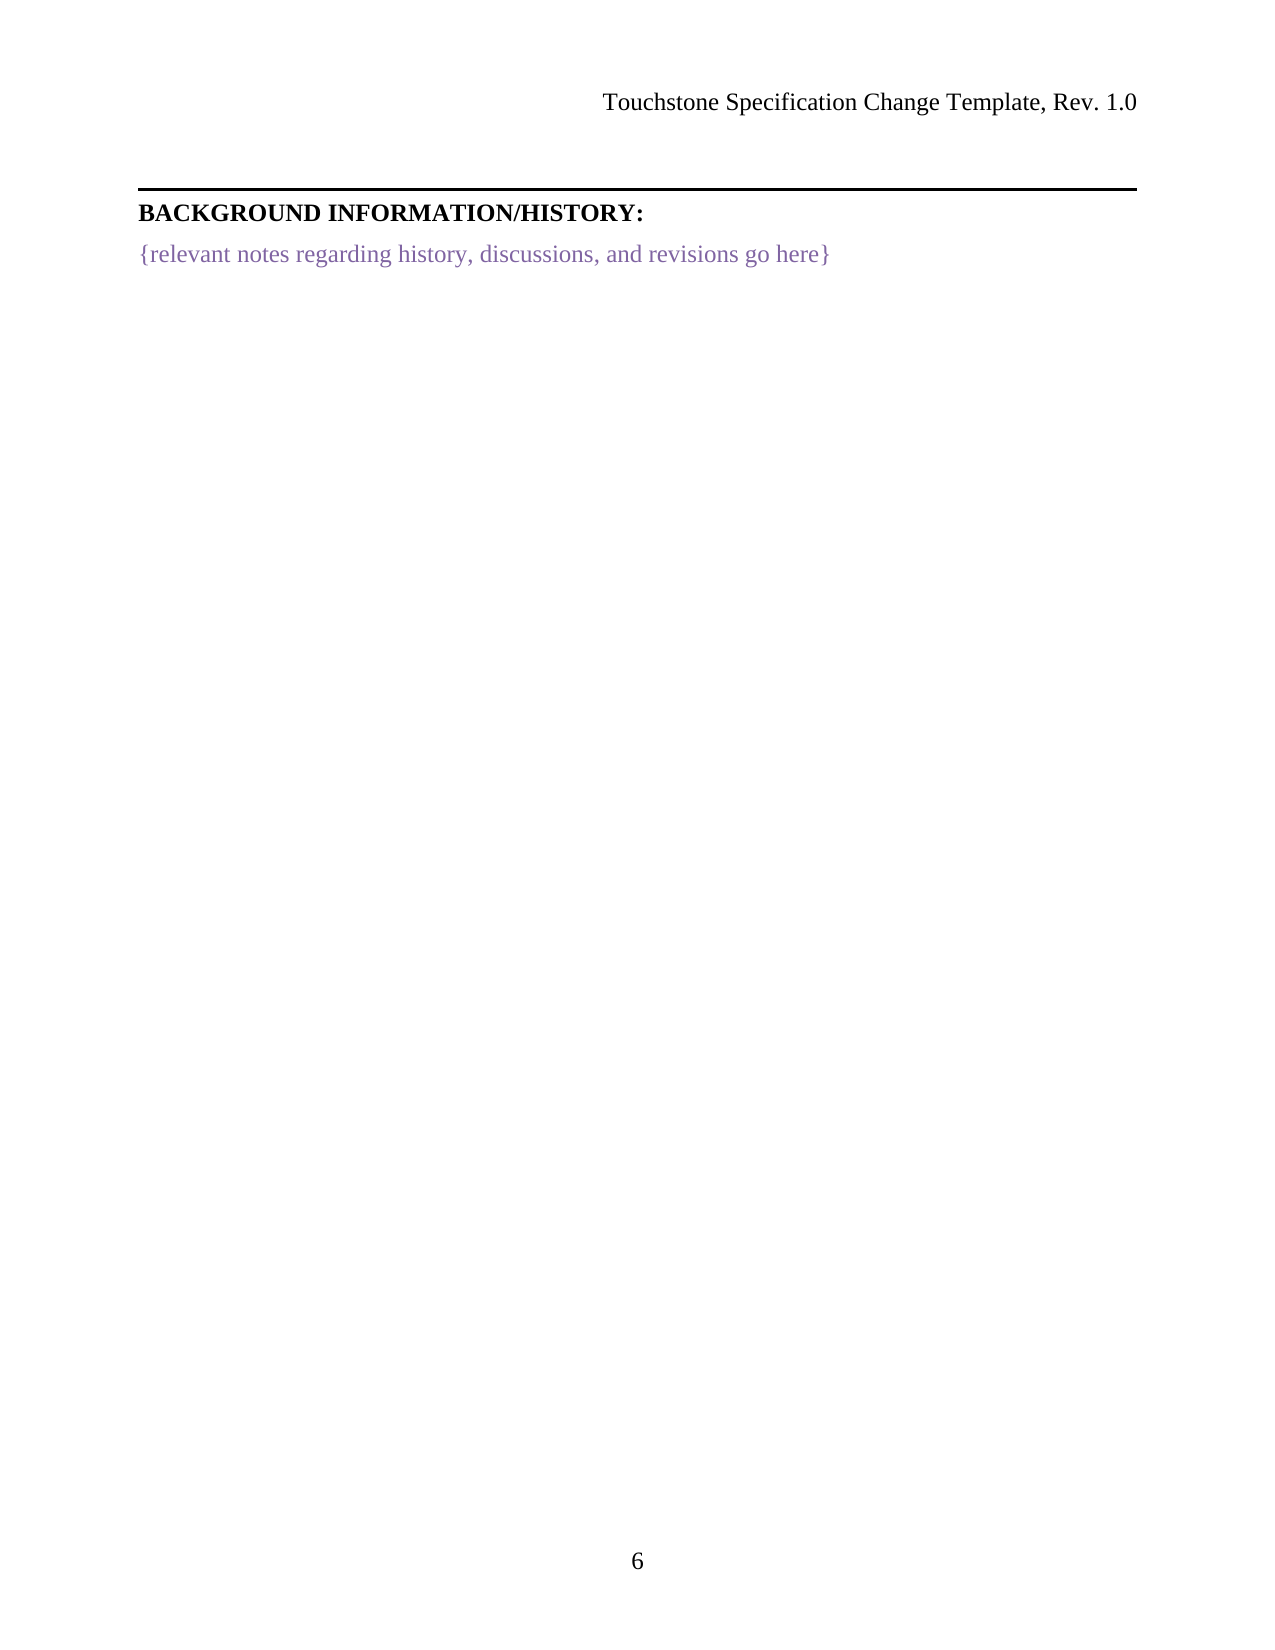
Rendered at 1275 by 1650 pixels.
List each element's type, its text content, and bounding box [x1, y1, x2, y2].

text BACKGROUND INFORMATION/HISTORY: [138, 198, 1137, 226]
text {relevant notes regarding history, discussions, and revisions go here} [138, 239, 1137, 268]
